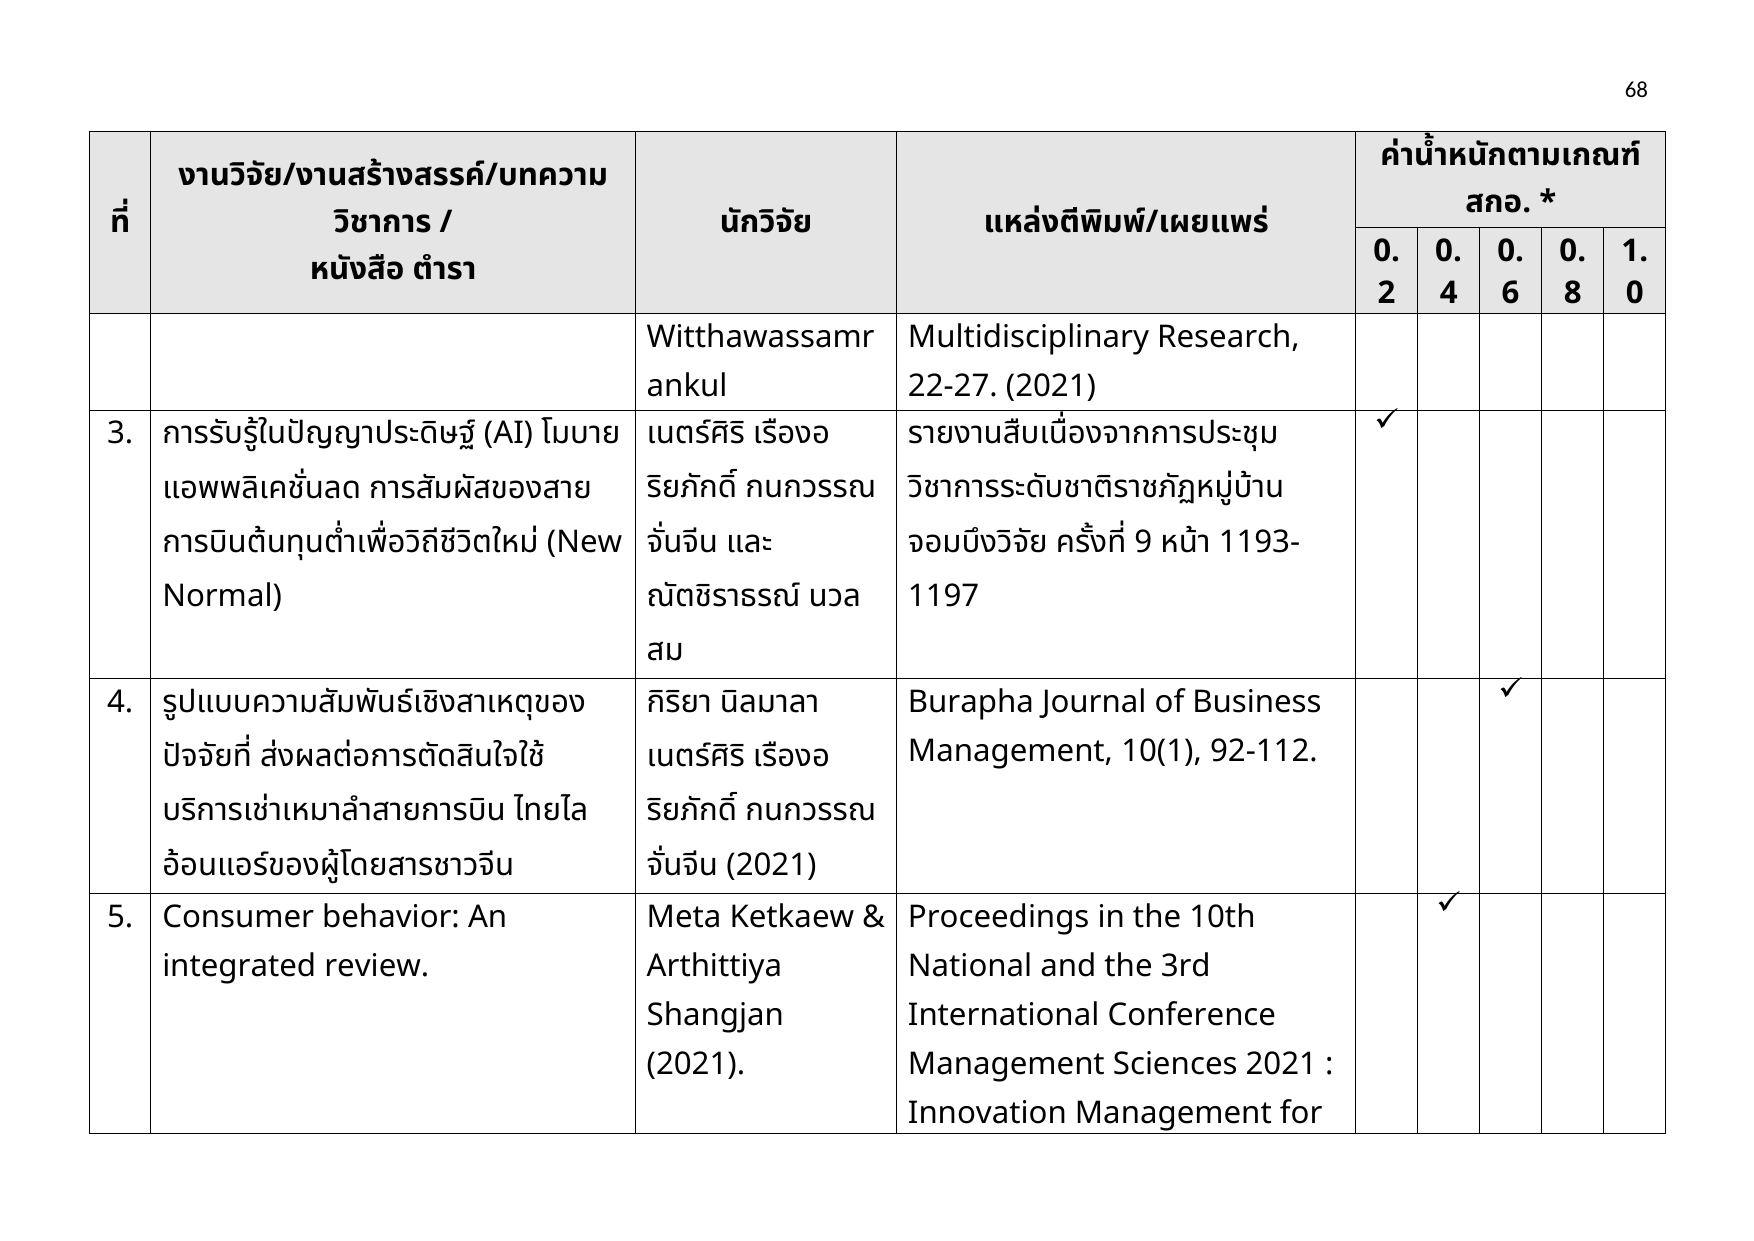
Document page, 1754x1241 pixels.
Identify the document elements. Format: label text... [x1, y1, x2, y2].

table_cell 0.8 [1542, 228, 1603, 313]
table_cell เนตร์ศิริ เรืองอริยภักดิ์ กนกวรรณ จั่นจีน และ ณัตชิราธรณ์ นวลสม [636, 411, 896, 678]
table_cell รายงานสืบเนื่องจากการประชุม วิชาการระดับชาติราชภัฏหมู่บ้านจอมบึงวิจัย ครั้งที่ 9 หน้า 1193-1197 [897, 411, 1355, 678]
table_cell [1480, 411, 1541, 678]
table_cell 0.6 [1480, 228, 1541, 313]
table_cell [1356, 894, 1417, 1133]
table_cell รูปแบบความสัมพันธ์เชิงสาเหตุของปัจจัยที่ ส่งผลต่อการตัดสินใจใช้บริการเช่าเหมาลำสายการบิน ไทยไลอ้อนแอร์ของผู้โดยสารชาวจีน [151, 679, 635, 893]
table_cell 4. [90, 679, 150, 893]
table_cell 2. [90, 314, 150, 409]
table_cell กิริยา นิลมาลา เนตร์ศิริ เรืองอริยภักดิ์ กนกวรรณ จั่นจีน (2021) [636, 679, 896, 893]
table_cell [1604, 679, 1665, 893]
table_cell [1418, 314, 1479, 409]
table_cell 0.2 [1356, 228, 1417, 313]
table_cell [151, 894, 635, 1133]
table_header ค่าน้ำหนักตามเกณฑ์ สกอ. * [1356, 132, 1665, 227]
table_cell [1356, 411, 1417, 678]
table_cell Burapha Journal of Business Management, 10(1), 92-112. [897, 679, 1355, 893]
table_cell [1480, 679, 1541, 893]
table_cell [636, 894, 896, 1133]
table_cell [1604, 411, 1665, 678]
table_cell [1418, 679, 1479, 893]
table_header งานวิจัย/งานสร้างสรรค์/บทความวิชาการ / หนังสือ ตำรา [151, 132, 635, 313]
table_header นักวิจัย [636, 132, 896, 313]
table_cell [1480, 314, 1541, 409]
table_cell [1604, 314, 1665, 409]
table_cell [636, 314, 896, 409]
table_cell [897, 314, 1355, 409]
table_cell [1542, 411, 1603, 678]
table_cell 3. [90, 411, 150, 678]
table_cell [1356, 314, 1417, 409]
table_cell [1542, 314, 1603, 409]
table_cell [151, 314, 635, 409]
table_cell การรับรู้ในปัญญาประดิษฐ์ (AI) โมบายแอพพลิเคชั่นลด การสัมผัสของสายการบินต้นทุนต่ำเพื่อวิถีชีวิตใหม่ (New Normal) [151, 411, 635, 678]
table_cell [1604, 894, 1665, 1133]
table_header แหล่งตีพิมพ์/เผยแพร่ [897, 132, 1355, 313]
table_cell [1542, 679, 1603, 893]
table_header ที่ [90, 132, 150, 313]
table_cell [1356, 679, 1417, 893]
table_cell 0.4 [1418, 228, 1479, 313]
table_cell [1542, 894, 1603, 1133]
table_cell [1480, 894, 1541, 1133]
table_cell 1.0 [1604, 228, 1665, 313]
table_cell [1418, 411, 1479, 678]
table_cell 5. [90, 894, 150, 1133]
table_cell [1418, 894, 1479, 1133]
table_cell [897, 894, 1355, 1133]
